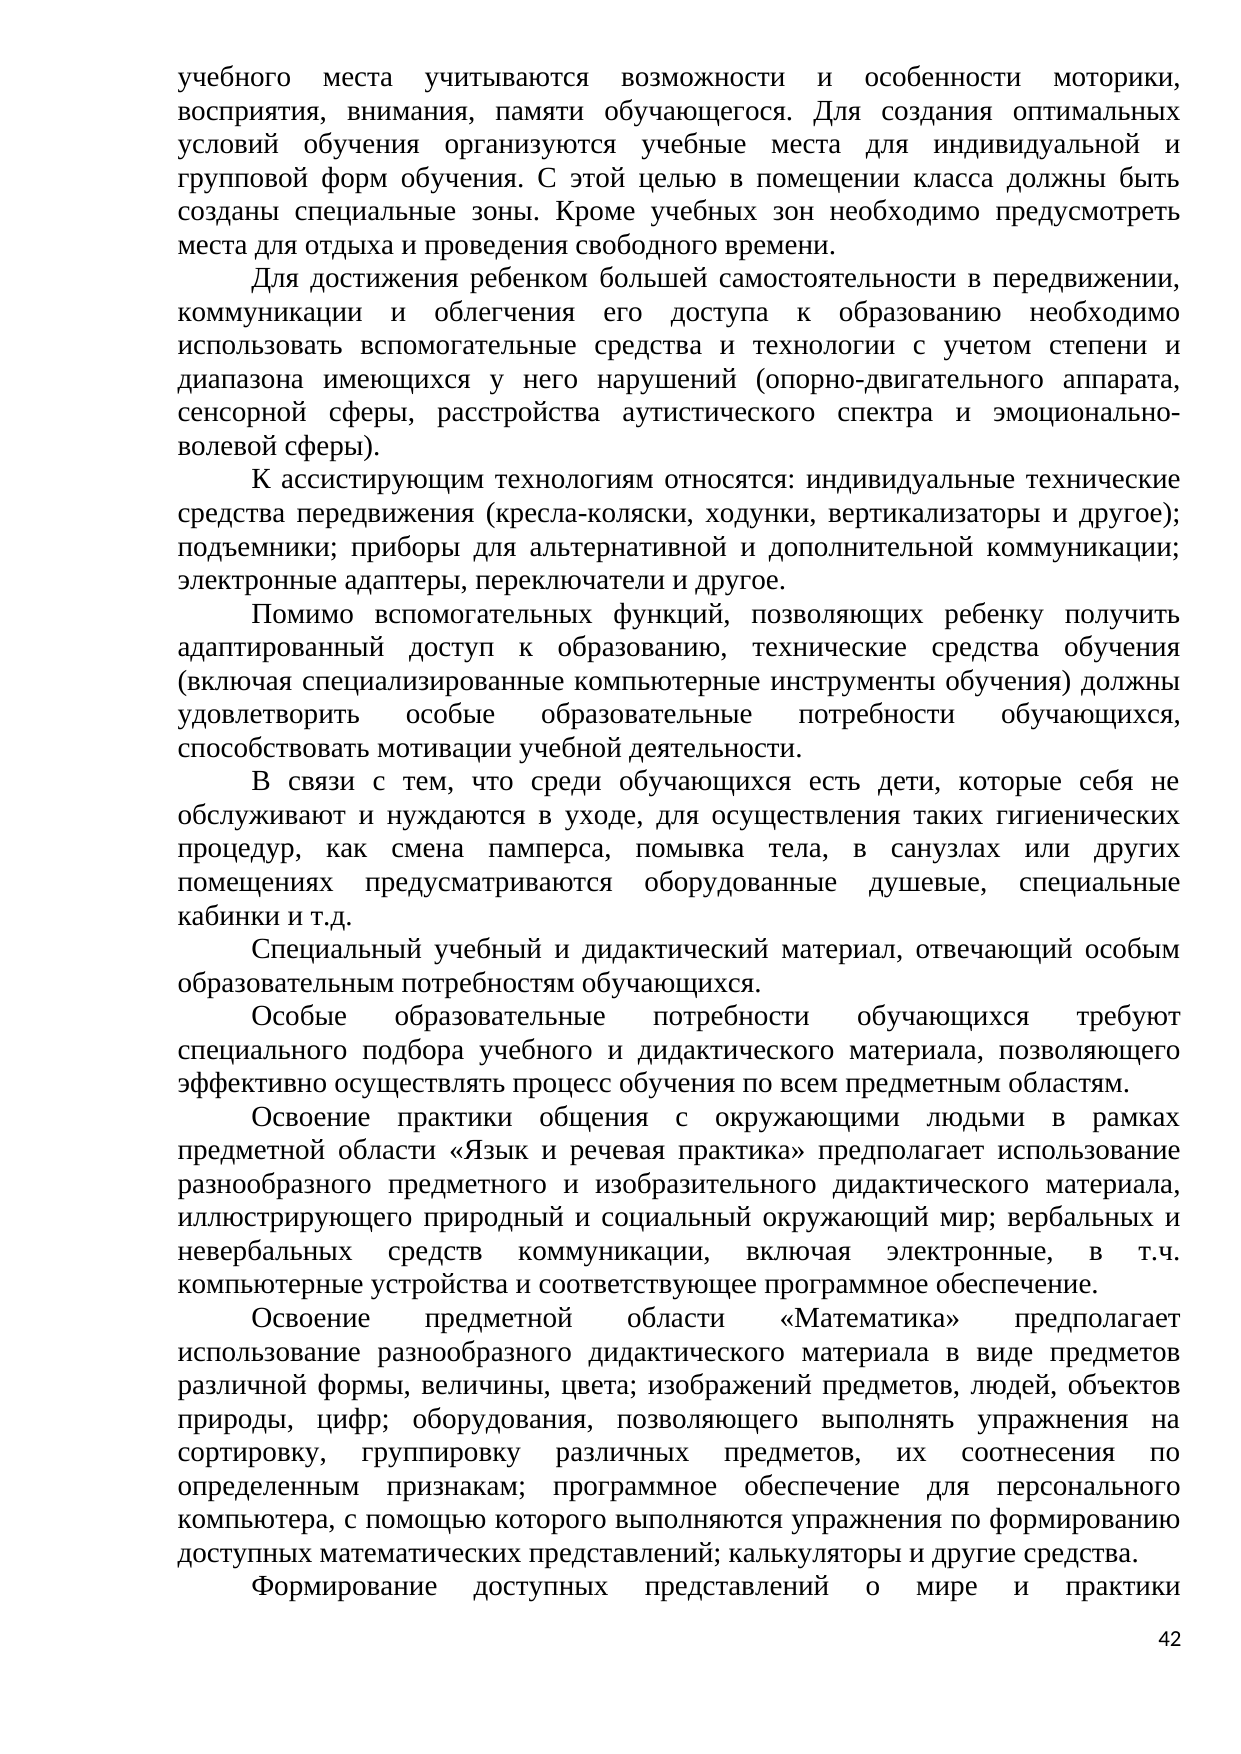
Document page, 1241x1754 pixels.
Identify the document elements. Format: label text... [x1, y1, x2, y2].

text В связи с тем, что среди обучающихся есть дети, которые себя не обслуживают и нуждаются в уходе, для осуществления таких гигиенических процедур, как смена памперса, помывка тела, в санузлах или других помещениях предусматриваются оборудованные душевые, специальные кабинки и т.д. [177, 763, 1181, 931]
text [177, 59, 1181, 260]
text Помимо вспомогательных функций, позволяющих ребенку получить адаптированный доступ к образованию, технические средства обучения (включая специализированные компьютерные инструменты обучения) должны удовлетворить особые образовательные потребности обучающихся, способствовать мотивации учебной деятельности. [177, 596, 1181, 763]
text Освоение предметной области «Математика» предполагает использование разнообразного дидактического материала в виде предметов различной формы, величины, цвета; изображений предметов, людей, объектов природы, цифр; оборудования, позволяющего выполнять упражнения на сортировку, группировку различных предметов, их соотнесения по определенным признакам; программное обеспечение для персонального компьютера, с помощью которого выполняются упражнения по формированию доступных математических представлений; калькуляторы и другие средства. [177, 1300, 1181, 1568]
text К ассистирующим технологиям относятся: индивидуальные технические средства передвижения (кресла-коляски, ходунки, вертикализаторы и другое); подъемники; приборы для альтернативной и дополнительной коммуникации; электронные адаптеры, переключатели и другое. [177, 462, 1181, 596]
text Особые образовательные потребности обучающихся требуют специального подбора учебного и дидактического материала, позволяющего эффективно осуществлять процесс обучения по всем предметным областям. [177, 998, 1181, 1099]
text Для достижения ребенком большей самостоятельности в передвижении, коммуникации и облегчения его доступа к образованию необходимо использовать вспомогательные средства и технологии с учетом степени и диапазона имеющихся у него нарушений (опорно-двигательного аппарата, сенсорной сферы, расстройства аутистического спектра и эмоционально-волевой сферы). [177, 260, 1181, 462]
text Специальный учебный и дидактический материал, отвечающий особым образовательным потребностям обучающихся. [177, 931, 1181, 998]
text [177, 1568, 1181, 1602]
text Освоение практики общения с окружающими людьми в рамках предметной области «Язык и речевая практика» предполагает использование разнообразного предметного и изобразительного дидактического материала, иллюстрирующего природный и социальный окружающий мир; вербальных и невербальных средств коммуникации, включая электронные, в т.ч. компьютерные устройства и соответствующее программное обеспечение. [177, 1099, 1181, 1300]
